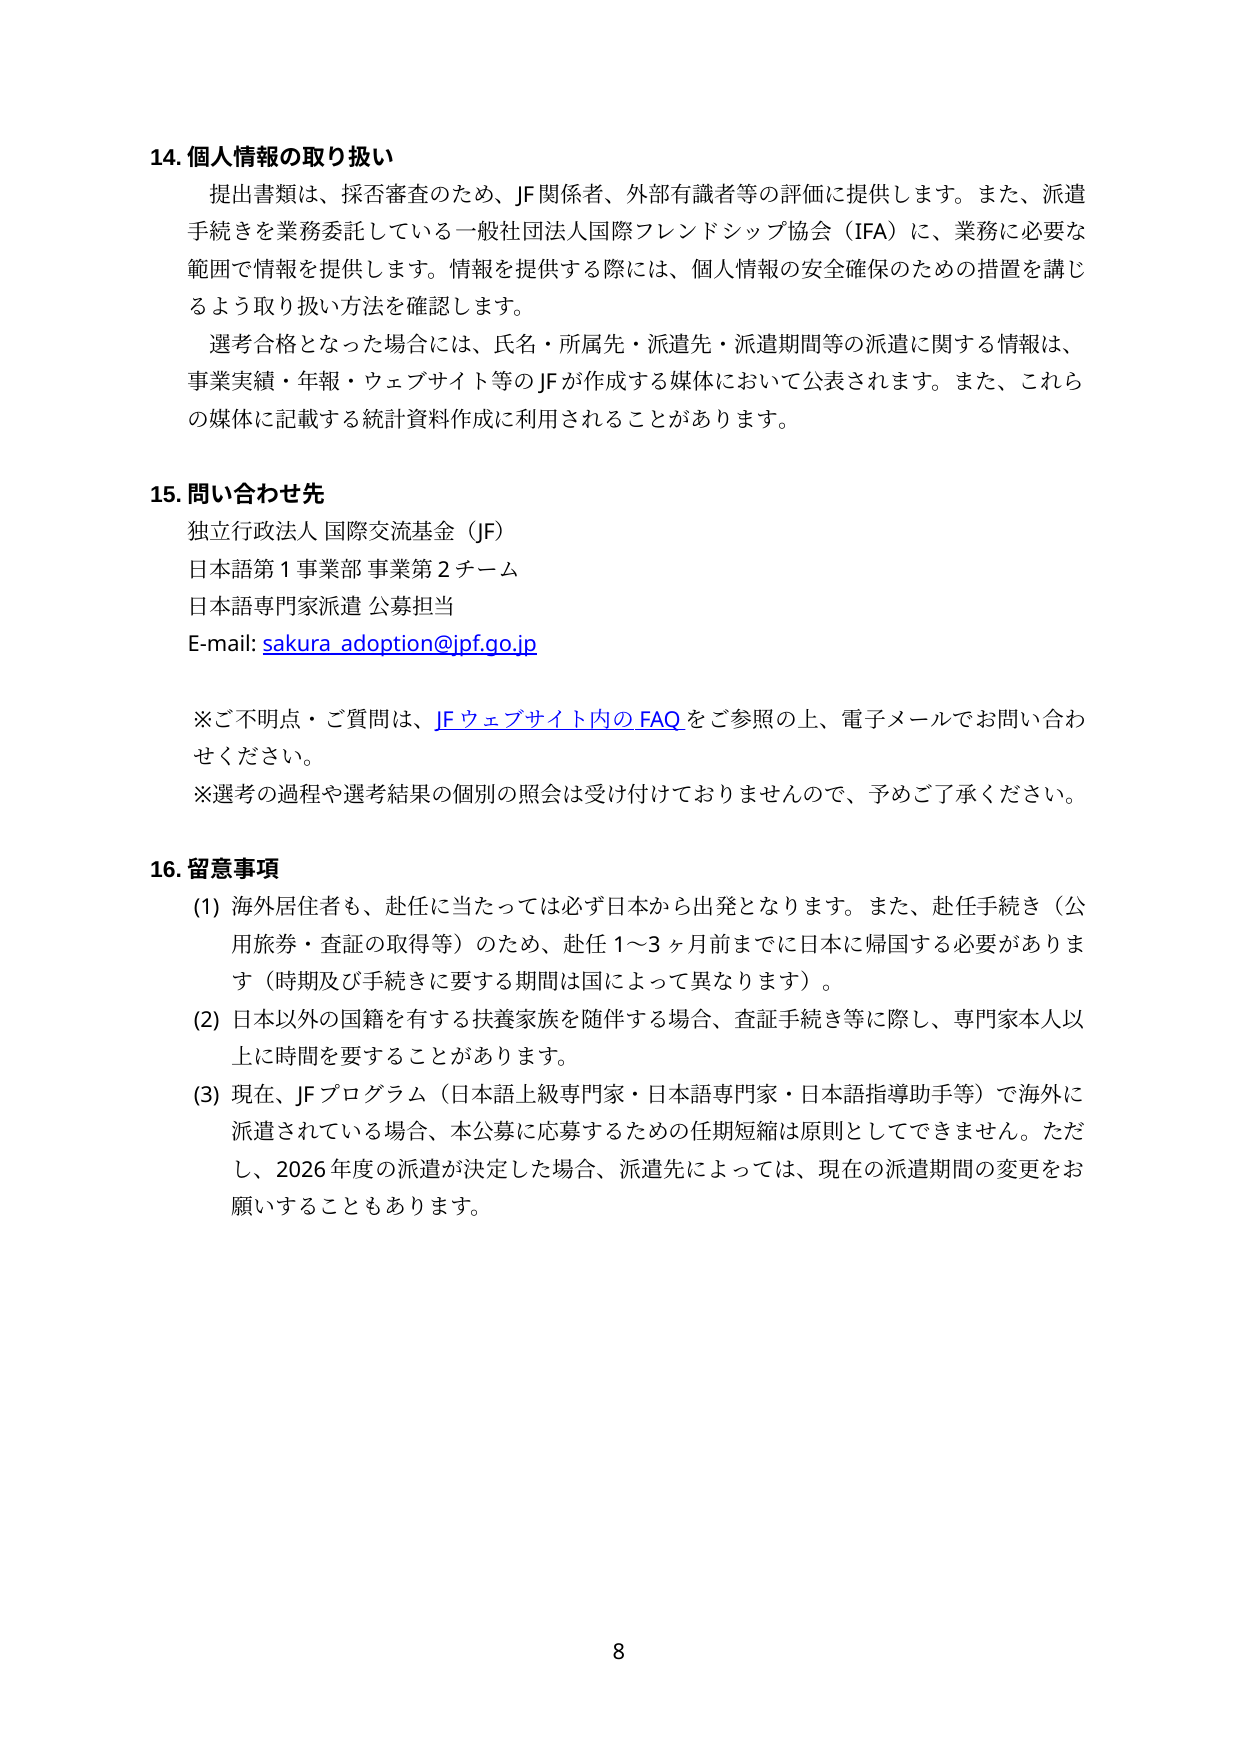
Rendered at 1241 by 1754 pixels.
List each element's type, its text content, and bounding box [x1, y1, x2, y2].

subtitle 問い合わせ先 [150, 474, 1087, 511]
list 海外居住者も、赴任に当たっては必ず日本から出発となります。また、赴任手続き（公用旅券・査証の取得等）のため、赴任1～3ヶ月前までに日本に帰国する必要があります（時期及び手続きに要する期間は国によって異なります）。 [194, 886, 1087, 999]
text ※選考の過程や選考結果の個別の照会は受け付けておりませんので、予めご了承ください。 [187, 774, 1124, 811]
text 選考合格となった場合には、氏名・所属先・派遣先・派遣期間等の派遣に関する情報は、事業実績・年報・ウェブサイト等のJFが作成する媒体において公表されます。また、これらの媒体に記載する統計資料作成に利用されることがあります。 [187, 324, 1087, 436]
subtitle 留意事項 [150, 849, 1087, 886]
text 日本語専門家派遣 公募担当 [187, 586, 1087, 624]
text 独立行政法人 国際交流基金（JF） [187, 511, 1087, 549]
list 現在、JFプログラム（日本語上級専門家・日本語専門家・日本語指導助手等）で海外に派遣されている場合、本公募に応募するための任期短縮は原則としてできません。ただし、2026年度の派遣が決定した場合、派遣先によっては、現在の派遣期間の変更をお願いすることもあります。 [194, 1074, 1087, 1224]
text E-mail: sakura_adoption@jpf.go.jp [187, 624, 1087, 661]
text ※ご不明点・ご質問は、JFウェブサイト内のFAQをご参照の上、電子メールでお問い合わせください。 [194, 699, 1087, 774]
list 日本以外の国籍を有する扶養家族を随伴する場合、査証手続き等に際し、専門家本人以上に時間を要することがあります。 [194, 999, 1087, 1074]
text 提出書類は、採否審査のため、JF関係者、外部有識者等の評価に提供します。また、派遣手続きを業務委託している一般社団法人国際フレンドシップ協会（IFA）に、業務に必要な範囲で情報を提供します。情報を提供する際には、個人情報の安全確保のための措置を講じるよう取り扱い方法を確認します。 [187, 174, 1087, 324]
subtitle 個人情報の取り扱い [150, 136, 1087, 174]
text 日本語第1事業部 事業第2チーム [187, 549, 1087, 586]
